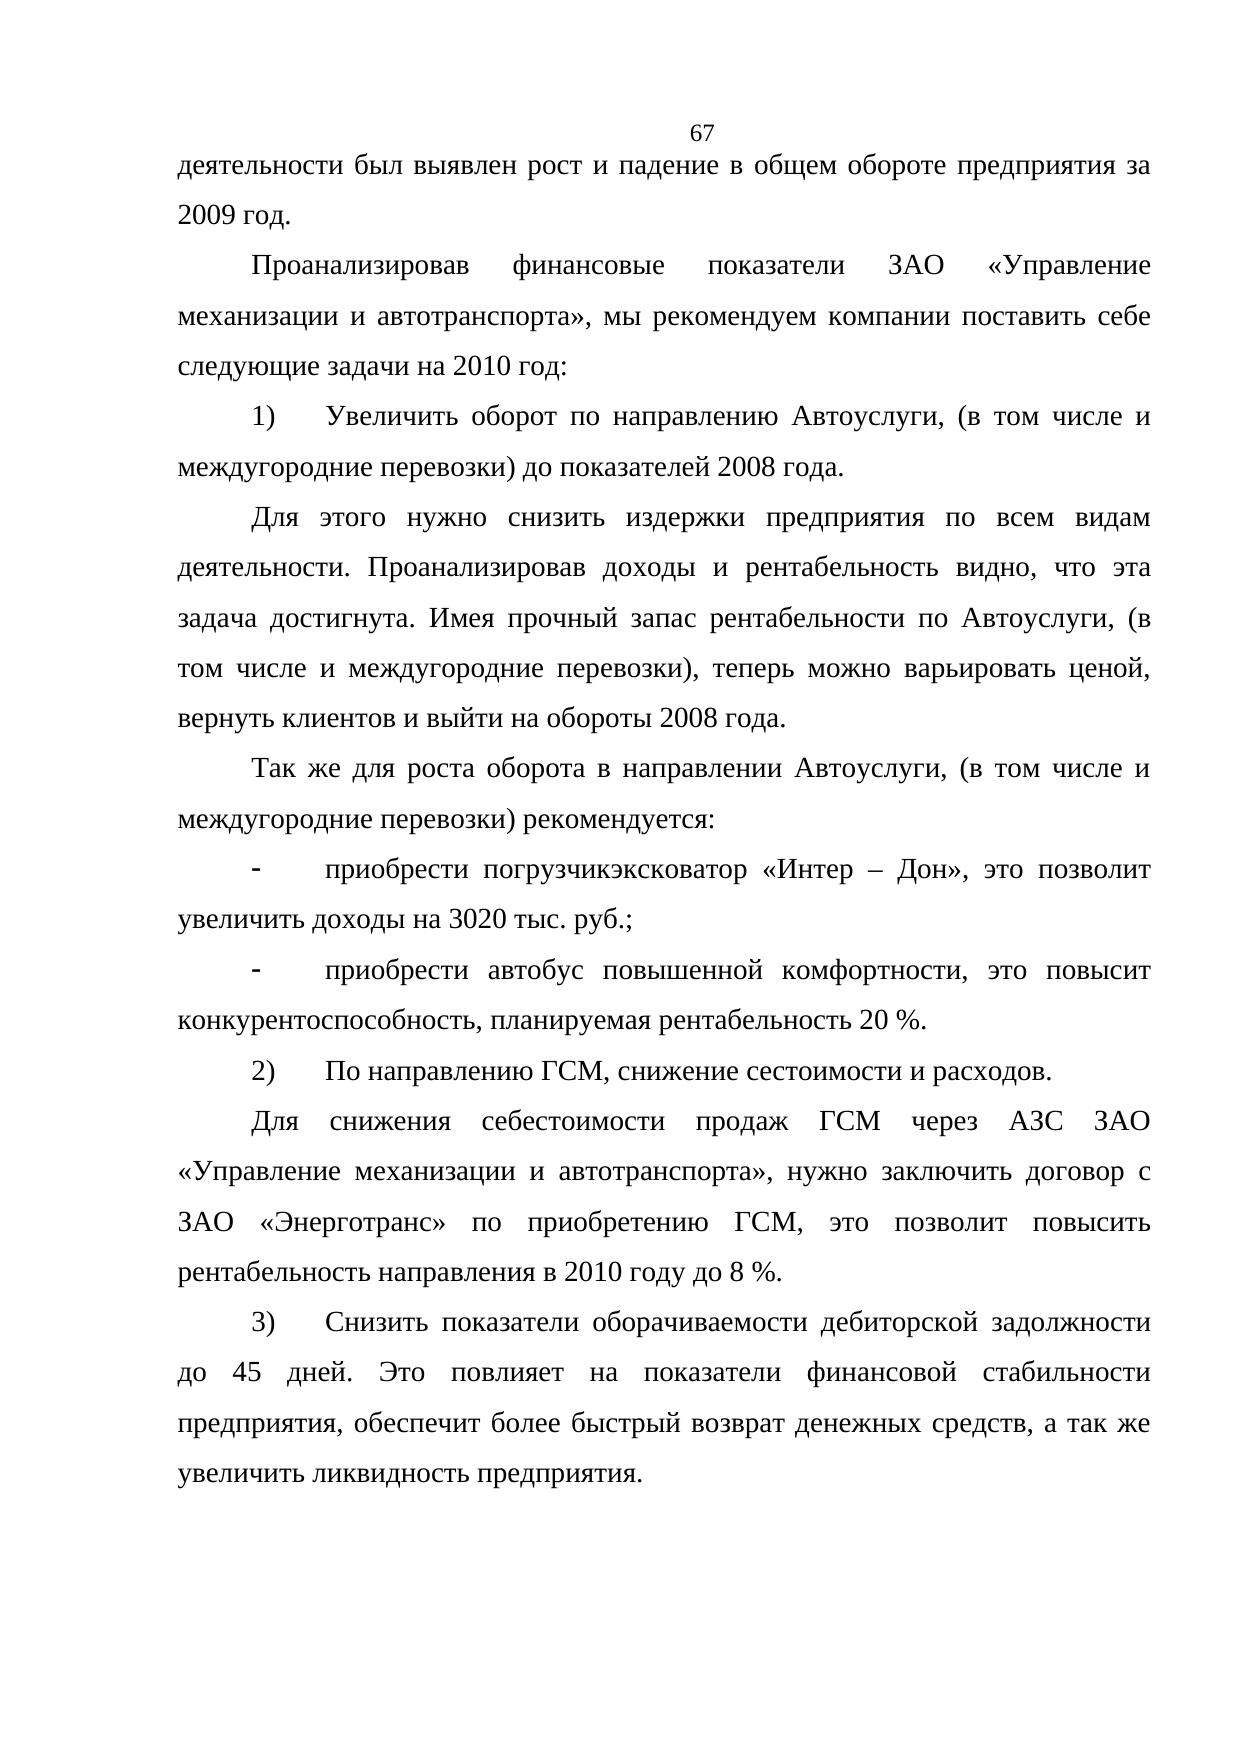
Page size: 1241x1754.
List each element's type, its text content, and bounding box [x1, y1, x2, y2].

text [177, 147, 1152, 231]
text Так же для роста оборота в направлении Автоуслуги, (в том числе и междугородние перевозки) рекомендуется: [177, 751, 1152, 834]
list По направлению ГСМ, снижение сестоимости и расходов. [177, 1053, 1152, 1086]
list Увеличить оборот по направлению Автоуслуги, (в том числе и междугородние перевозки) до показателей 2008 года. [177, 398, 1152, 482]
text Для этого нужно снизить издержки предприятия по всем видам деятельности. Проанализировав доходы и рентабельность видно, что эта задача достигнута. Имея прочный запас рентабельности по Автоуслуги, (в том числе и междугородние перевозки), теперь можно варьировать ценой, вернуть клиентов и выйти на обороты 2008 года. [177, 499, 1152, 734]
list приобрести погрузчикэксковатор «Интер – Дон», это позволит увеличить доходы на 3020 тыс. руб.; [177, 851, 1152, 935]
text Проанализировав финансовые показатели ЗАО «Управление механизации и автотранспорта», мы рекомендуем компании поставить себе следующие задачи на 2010 год: [177, 247, 1152, 382]
list Снизить показатели оборачиваемости дебиторской задолжности до 45 дней. Это повлияет на показатели финансовой стабильности предприятия, обеспечит более быстрый возврат денежных средств, а так же увеличить ликвидность предприятия. [177, 1304, 1152, 1489]
list приобрести автобус повышенной комфортности, это повысит конкурентоспособность, планируемая рентабельность 20 %. [177, 952, 1152, 1036]
text Для снижения себестоимости продаж ГСМ через АЗС ЗАО «Управление механизации и автотранспорта», нужно заключить договор с ЗАО «Энерготранс» по приобретению ГСМ, это позволит повысить рентабельность направления в 2010 году до 8 %. [177, 1103, 1152, 1287]
